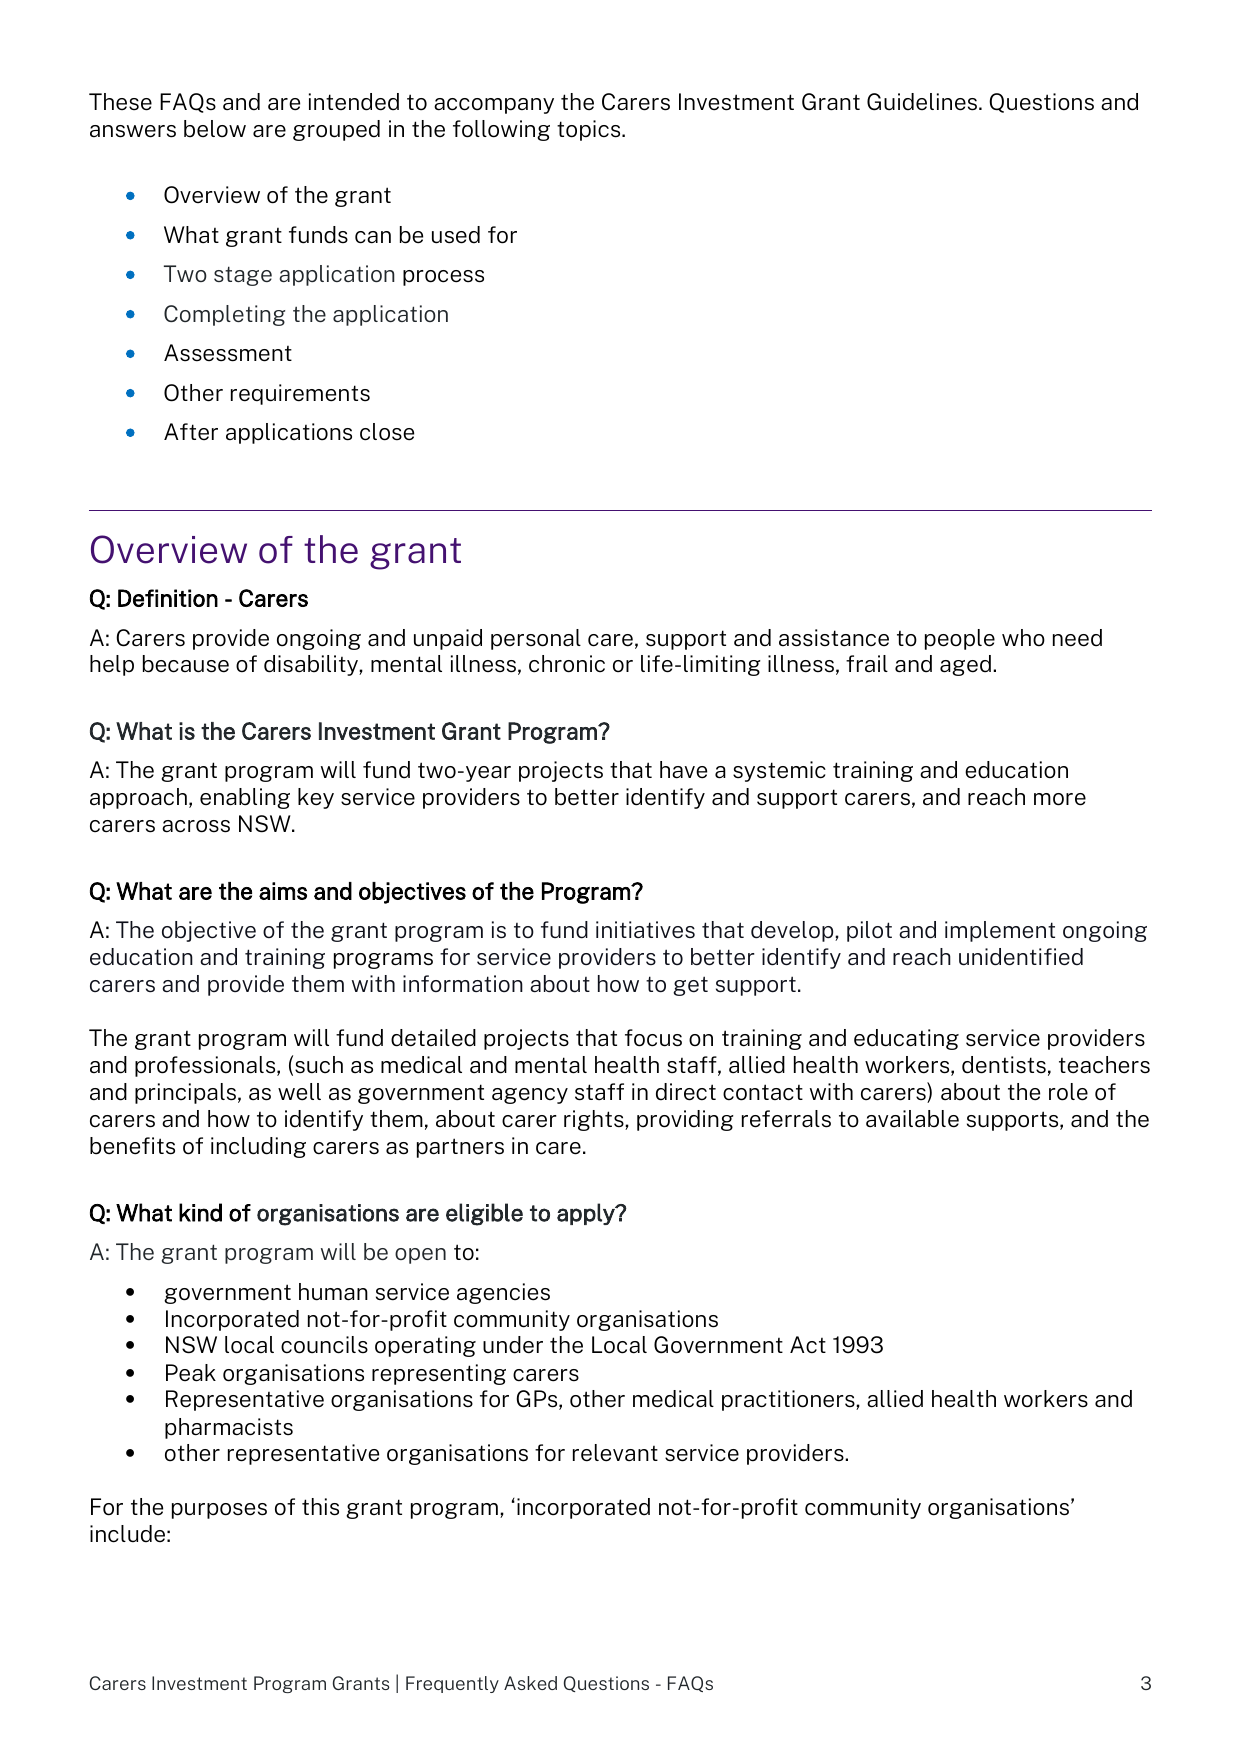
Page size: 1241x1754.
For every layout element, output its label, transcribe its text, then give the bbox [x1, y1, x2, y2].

list What grant funds can be used for [126, 222, 1152, 248]
list NSW local councils operating under the Local Government Act 1993 [126, 1332, 1152, 1359]
text A: Carers provide ongoing and unpaid personal care, support and assistance to people who need help because of disability, mental illness, chronic or life-limiting illness, frail and aged. [89, 624, 1152, 678]
text Q: What are the aims and objectives of the Program? [89, 877, 1152, 904]
list government human service agencies [126, 1278, 1152, 1305]
list Other requirements [126, 379, 1152, 406]
text The grant program will fund detailed projects that focus on training and educating service providers and professionals, (such as medical and mental health staff, allied health workers, dentists, teachers and principals, as well as government agency staff in direct contact with carers) about the role of carers and how to identify them, about carer rights, providing referrals to available supports, and the benefits of including carers as partners in care. [89, 1025, 1152, 1160]
list Peak organisations representing carers [126, 1359, 1152, 1386]
list Incorporated not-for-profit community organisations [126, 1305, 1152, 1332]
list Two stage application process [126, 261, 1152, 288]
list Assessment [126, 340, 1152, 367]
text A: The objective of the grant program is to fund initiatives that develop, pilot and implement ongoing education and training programs for service providers to better identify and reach unidentified carers and provide them with information about how to get support. [89, 917, 1152, 998]
list Representative organisations for GPs, other medical practitioners, allied health workers and pharmacists [126, 1386, 1152, 1440]
list other representative organisations for relevant service providers. [126, 1440, 1152, 1467]
list After applications close [126, 419, 1152, 446]
subtitle Overview of the grant [89, 511, 1152, 572]
text A: The grant program will fund two-year projects that have a systemic training and education approach, enabling key service providers to better identify and support carers, and reach more carers across NSW. [89, 757, 1152, 838]
text Q: Definition - Carers [89, 585, 1152, 612]
list Overview of the grant [126, 182, 1152, 209]
text A: The grant program will be open to: [89, 1239, 1152, 1266]
text These FAQs and are intended to accompany the Carers Investment Grant Guidelines. Questions and answers below are grouped in the following topics. [89, 89, 1152, 143]
text Q: What kind of organisations are eligible to apply? [89, 1199, 1152, 1226]
text For the purposes of this grant program, ‘incorporated not-for-profit community organisations’ include: [89, 1494, 1152, 1548]
list Completing the application [126, 301, 1152, 327]
text Q: What is the Carers Investment Grant Program? [89, 718, 1152, 744]
